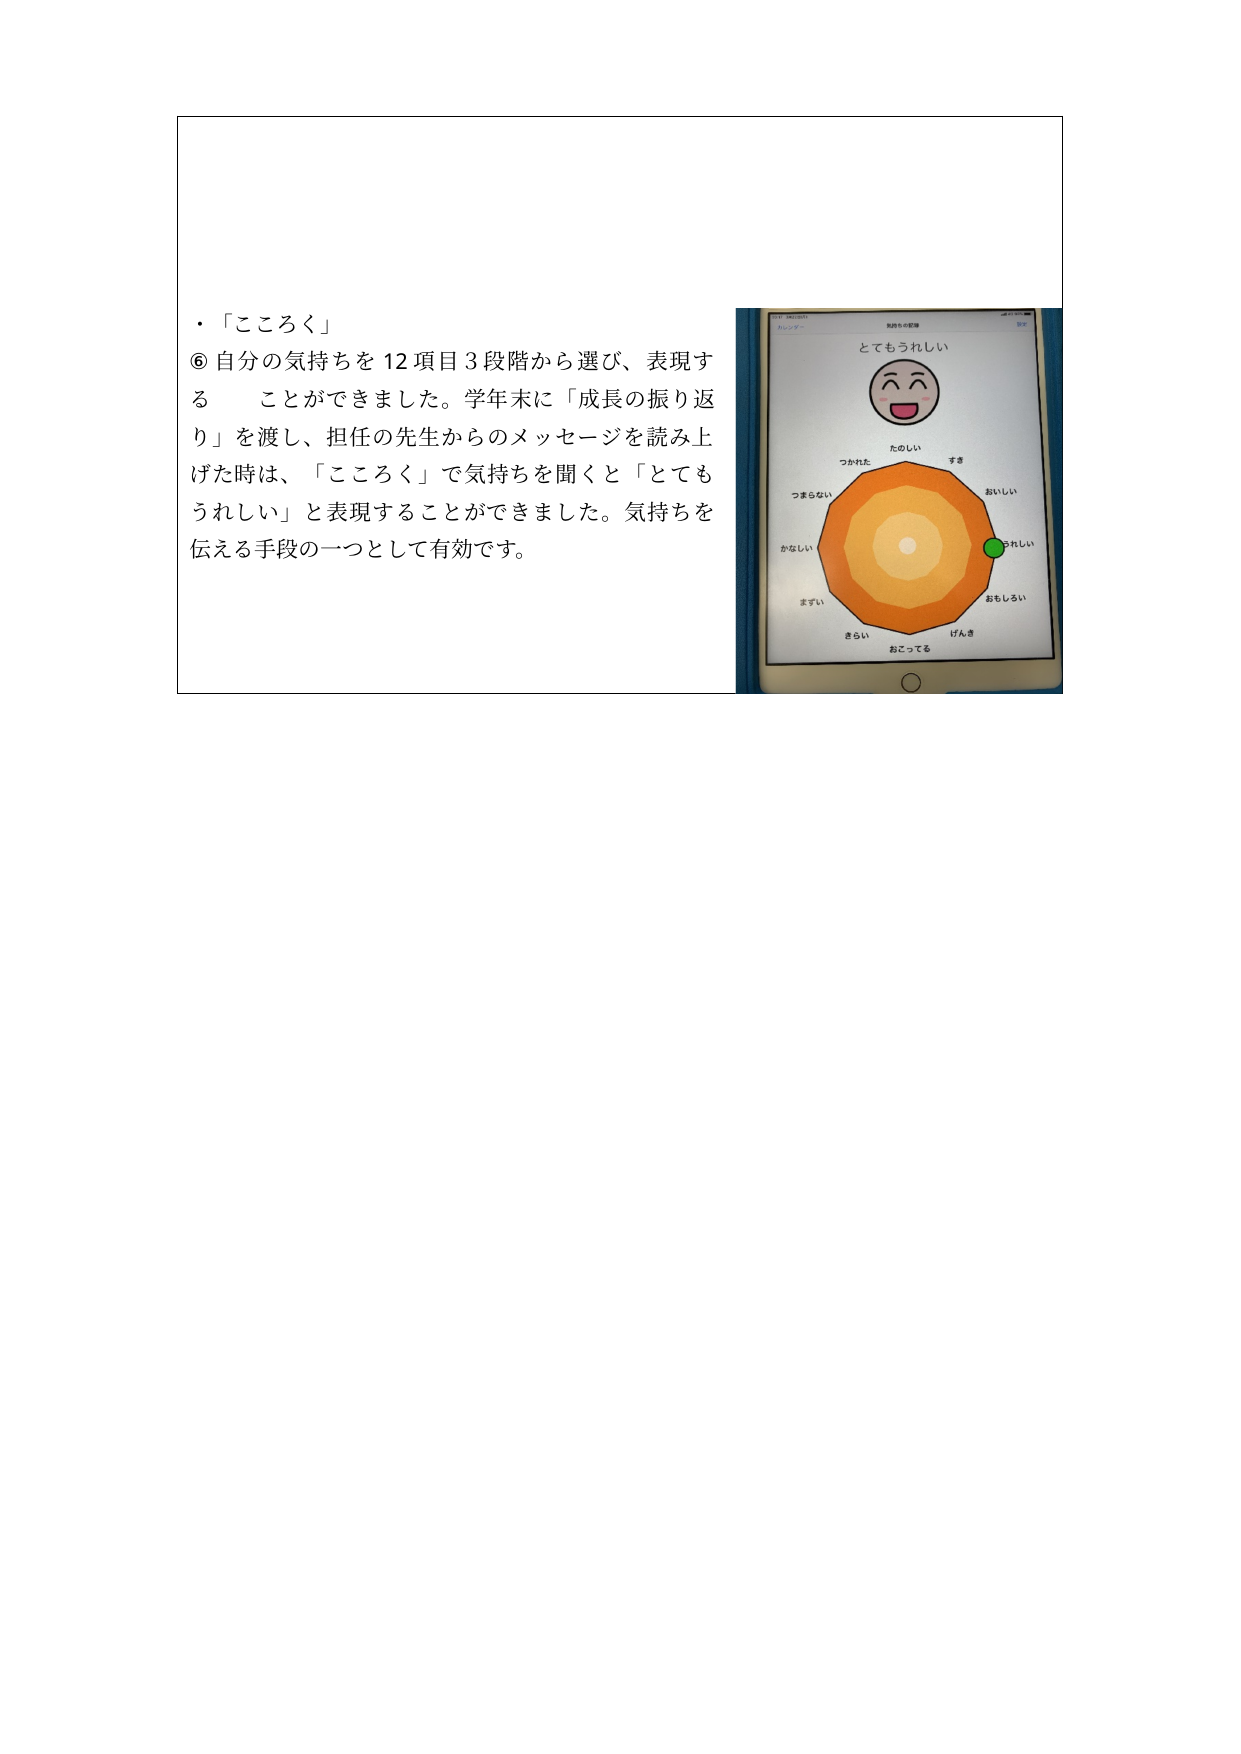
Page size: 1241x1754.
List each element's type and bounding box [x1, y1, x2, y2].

picture [736, 308, 1063, 694]
table_header [178, 117, 1062, 693]
